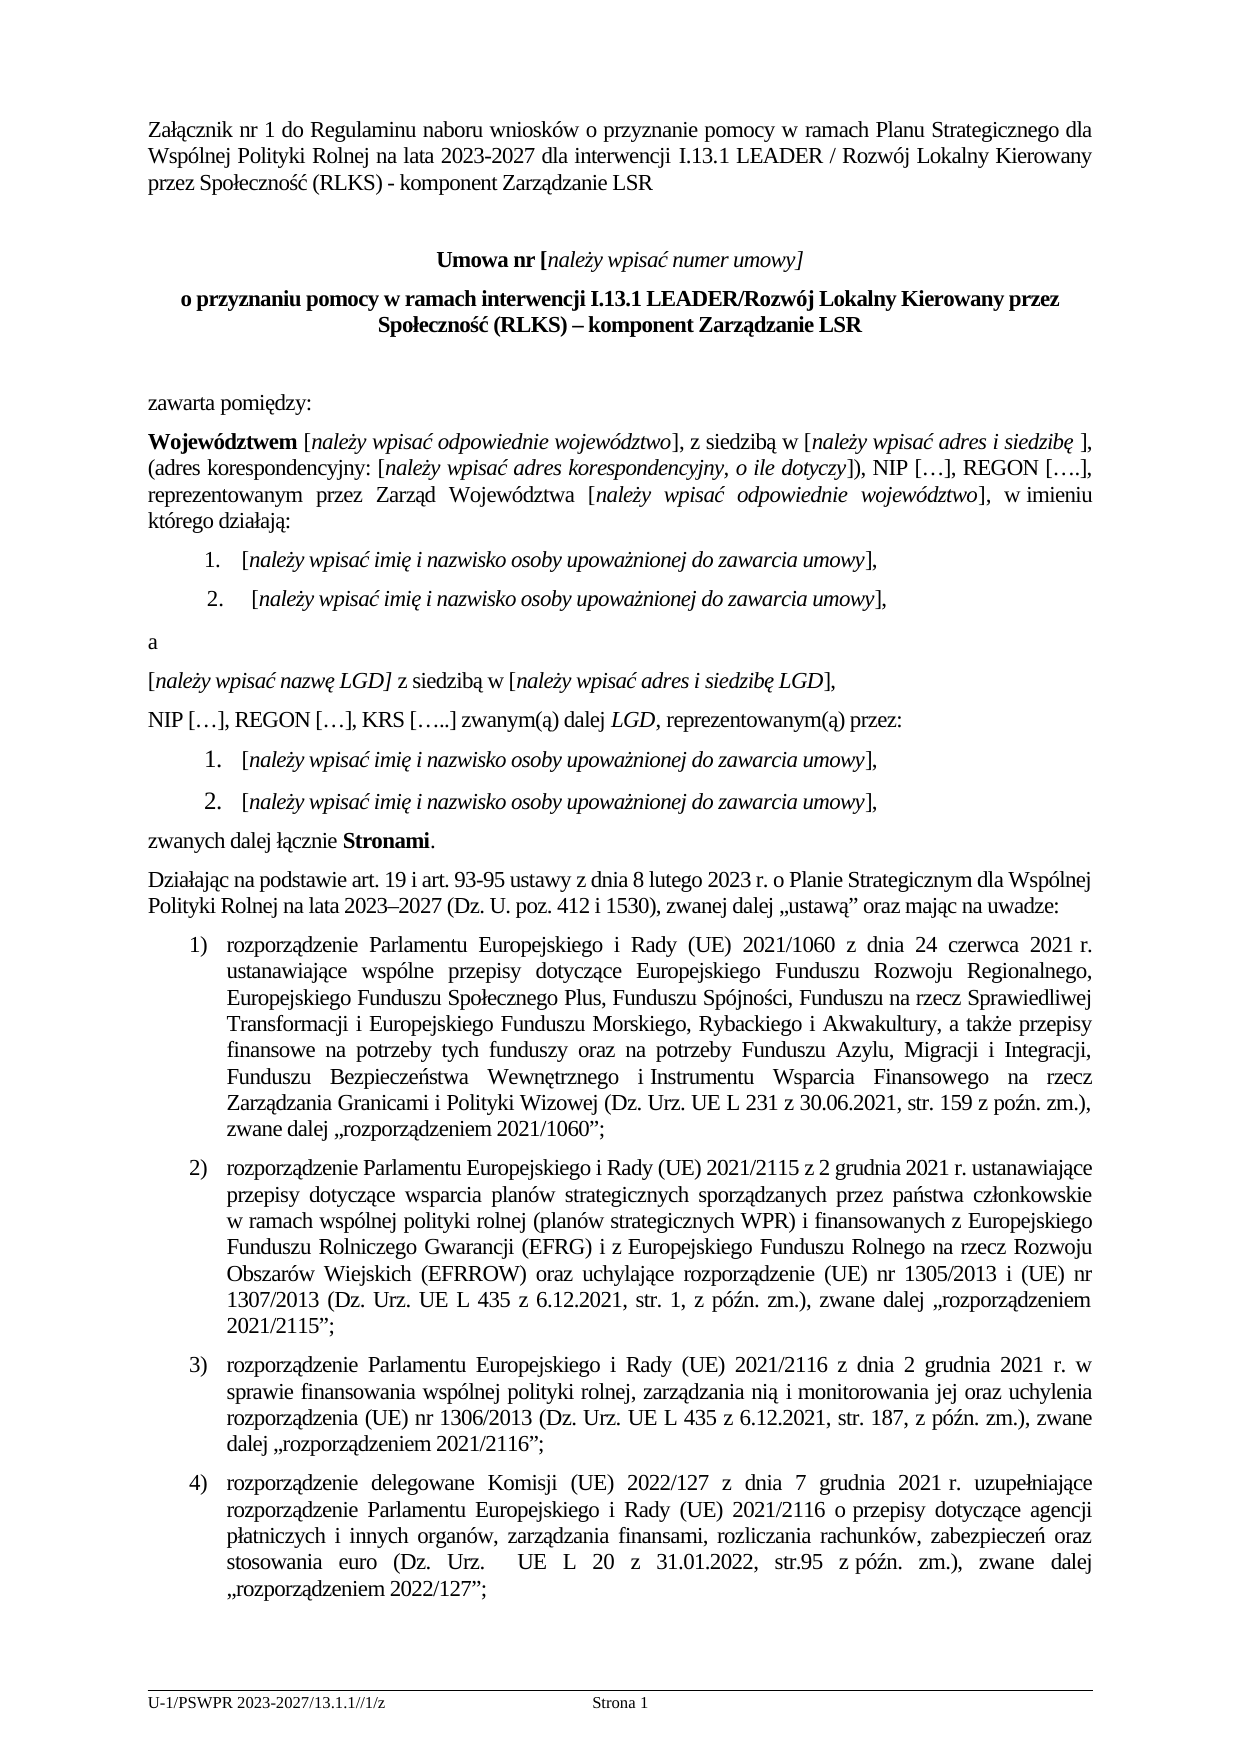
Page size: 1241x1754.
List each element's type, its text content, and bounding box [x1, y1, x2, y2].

text Województwem [należy wpisać odpowiednie województwo], z siedzibą w [należy wpisać adres i siedzibę ], (adres korespondencyjny: [należy wpisać adres korespondencyjny, o ile dotyczy]), NIP […], REGON [….], reprezentowanym przez Zarząd Województwa [należy wpisać odpowiednie województwo], w imieniu którego działają: [148, 428, 1093, 533]
list rozporządzenie Parlamentu Europejskiego i Rady (UE) 2021/2116 z dnia 2 grudnia 2021 r. w sprawie finansowania wspólnej polityki rolnej, zarządzania nią i monitorowania jej oraz uchylenia rozporządzenia (UE) nr 1306/2013 (Dz. Urz. UE L 435 z 6.12.2021, str. 187, z późn. zm.), zwane dalej „rozporządzeniem 2021/2116”; [189, 1351, 1093, 1457]
text zwanych dalej łącznie Stronami. [148, 827, 1093, 853]
list rozporządzenie Parlamentu Europejskiego i Rady (UE) 2021/1060 z dnia 24 czerwca 2021 r. ustanawiające wspólne przepisy dotyczące Europejskiego Funduszu Rozwoju Regionalnego, Europejskiego Funduszu Społecznego Plus, Funduszu Spójności, Funduszu na rzecz Sprawiedliwej Transformacji i Europejskiego Funduszu Morskiego, Rybackiego i Akwakultury, a także przepisy finansowe na potrzeby tych funduszy oraz na potrzeby Funduszu Azylu, Migracji i Integracji, Funduszu Bezpieczeństwa Wewnętrznego i Instrumentu Wsparcia Finansowego na rzecz Zarządzania Granicami i Polityki Wizowej (Dz. Urz. UE L 231 z 30.06.2021, str. 159 z poźn. zm.), zwane dalej „rozporządzeniem 2021/1060”; [189, 931, 1093, 1142]
list [należy wpisać imię i nazwisko osoby upoważnionej do zawarcia umowy], [204, 786, 1093, 814]
text [należy wpisać nazwę LGD] z siedzibą w [należy wpisać adres i siedzibę LGD], [148, 667, 1093, 693]
text Działając na podstawie art. 19 i art. 93-95 ustawy z dnia 8 lutego 2023 r. o Planie Strategicznym dla Wspólnej Polityki Rolnej na lata 2023–2027 (Dz. U. poz. 412 i 1530), zwanej dalej „ustawą” oraz mając na uwadze: [148, 866, 1093, 918]
text zawarta pomiędzy: [148, 389, 1093, 416]
text NIP […], REGON […], KRS […..] zwanym(ą) dalej LGD, reprezentowanym(ą) przez: [148, 706, 1093, 732]
text a [148, 628, 1093, 654]
text Umowa nr [należy wpisać numer umowy] [148, 246, 1093, 273]
list [należy wpisać imię i nazwisko osoby upoważnionej do zawarcia umowy], [207, 585, 1093, 611]
list [należy wpisać imię i nazwisko osoby upoważnionej do zawarcia umowy], [204, 744, 1093, 773]
list rozporządzenie Parlamentu Europejskiego i Rady (UE) 2021/2115 z 2 grudnia 2021 r. ustanawiające przepisy dotyczące wsparcia planów strategicznych sporządzanych przez państwa członkowskie w ramach wspólnej polityki rolnej (planów strategicznych WPR) i finansowanych z Europejskiego Funduszu Rolniczego Gwarancji (EFRG) i z Europejskiego Funduszu Rolnego na rzecz Rozwoju Obszarów Wiejskich (EFRROW) oraz uchylające rozporządzenie (UE) nr 1305/2013 i (UE) nr 1307/2013 (Dz. Urz. UE L 435 z 6.12.2021, str. 1, z późn. zm.), zwane dalej „rozporządzeniem 2021/2115”; [189, 1154, 1093, 1339]
text o przyznaniu pomocy w ramach interwencji I.13.1 LEADER/Rozwój Lokalny Kierowany przez Społeczność (RLKS) – komponent Zarządzanie LSR [148, 285, 1093, 338]
list rozporządzenie delegowane Komisji (UE) 2022/127 z dnia 7 grudnia 2021 r. uzupełniające rozporządzenie Parlamentu Europejskiego i Rady (UE) 2021/2116 o przepisy dotyczące agencji płatniczych i innych organów, zarządzania finansami, rozliczania rachunków, zabezpieczeń oraz stosowania euro (Dz. Urz. UE L 20 z 31.01.2022, str.95 z późn. zm.), zwane dalej „rozporządzeniem 2022/127”; [189, 1469, 1093, 1601]
list [należy wpisać imię i nazwisko osoby upoważnionej do zawarcia umowy], [204, 546, 1093, 572]
text Załącznik nr 1 do Regulaminu naboru wniosków o przyznanie pomocy w ramach Planu Strategicznego dla Wspólnej Polityki Rolnej na lata 2023-2027 dla interwencji I.13.1 LEADER / Rozwój Lokalny Kierowany przez Społeczność (RLKS) - komponent Zarządzanie LSR [148, 116, 1093, 195]
